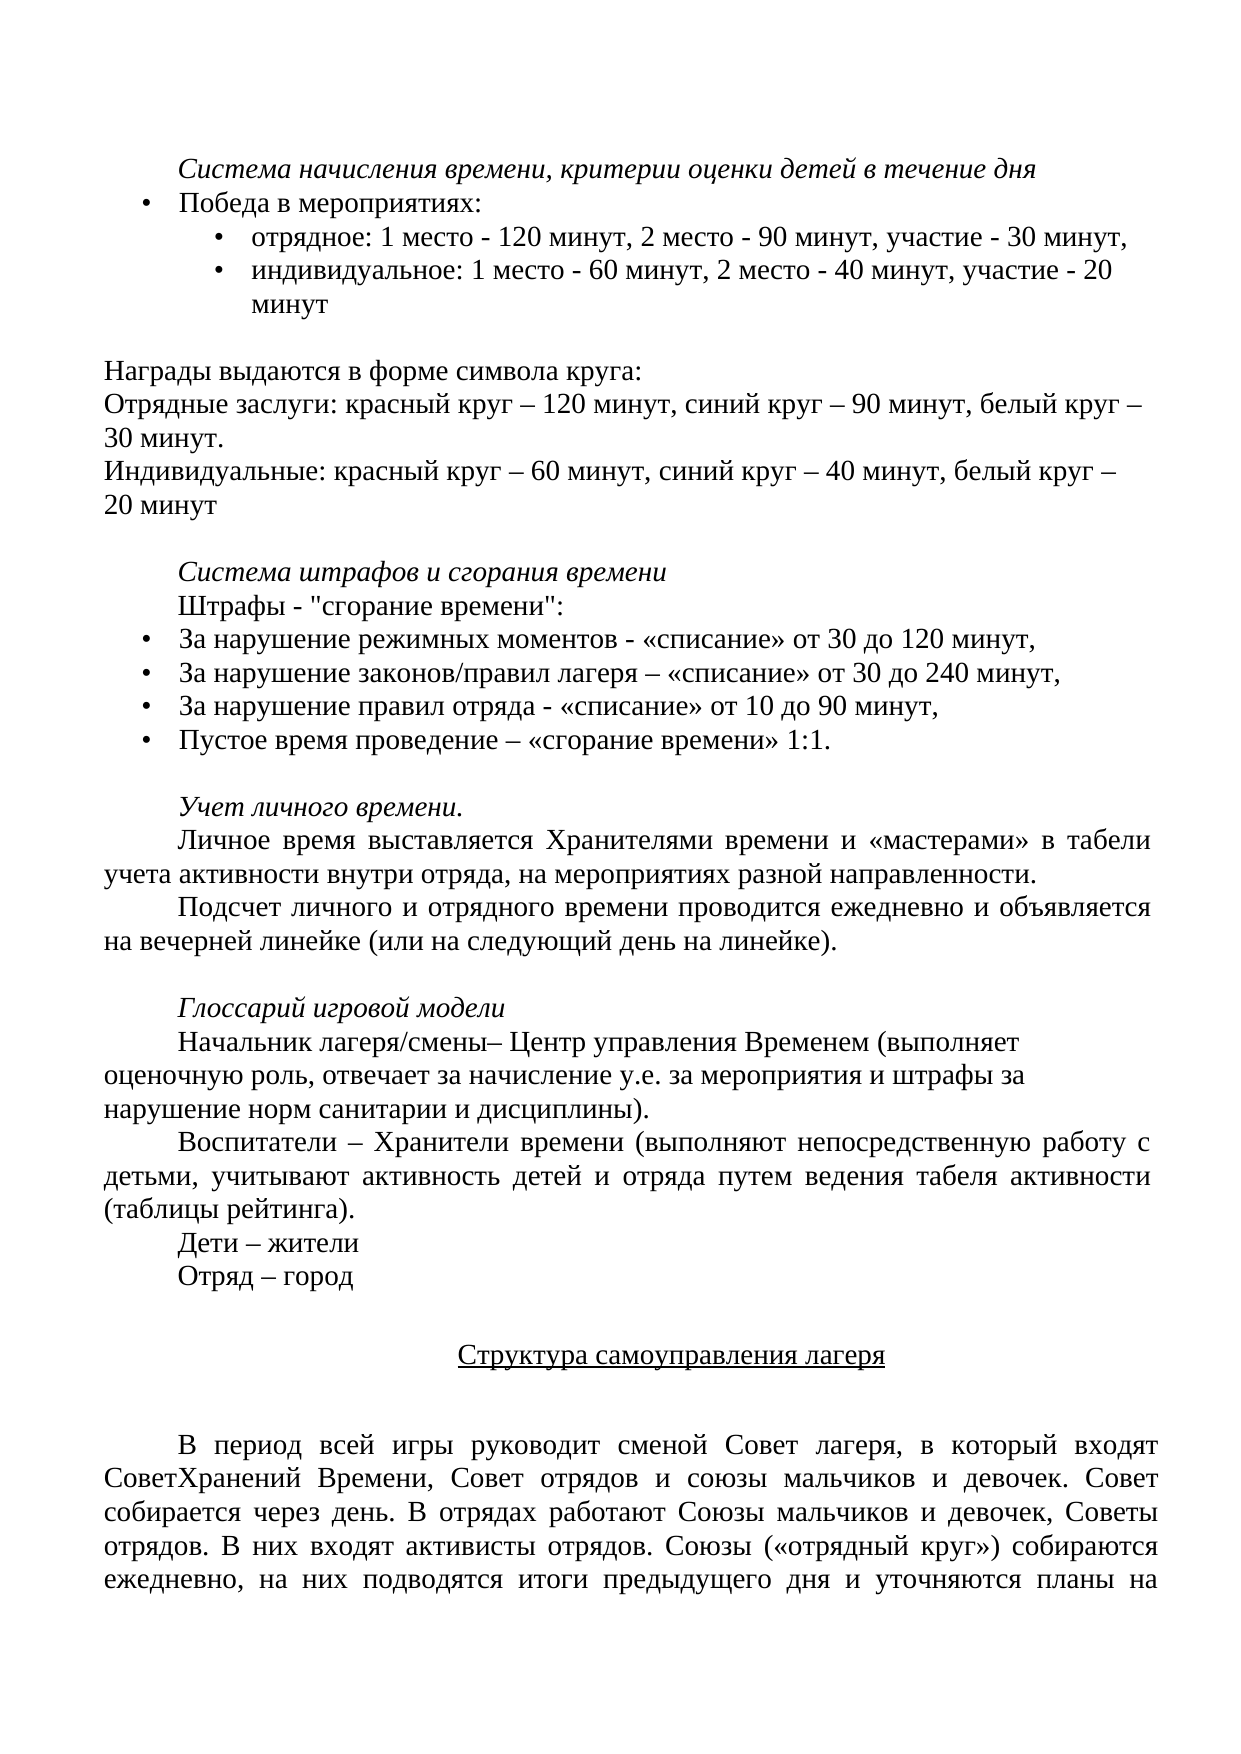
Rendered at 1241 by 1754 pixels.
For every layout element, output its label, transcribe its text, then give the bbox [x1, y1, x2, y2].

text Награды выдаются в форме символа круга: [103, 353, 1152, 386]
list отрядное: 1 место - 120 минут, 2 место - 90 минут, участие - 30 минут, [214, 219, 1152, 252]
text Индивидуальные: красный круг – 60 минут, синий круг – 40 минут, белый круг – 20 минут [103, 453, 1152, 521]
text Подсчет личного и отрядного времени проводится ежедневно и объявляется на вечерней линейке (или на следующий день на линейке). [103, 889, 1152, 957]
list За нарушение законов/правил лагеря – «списание» от 30 до 240 минут, [141, 655, 1152, 688]
text Отряд – город [103, 1258, 1152, 1292]
text Учет личного времени. [103, 789, 1152, 822]
text Штрафы - "сгорание времени": [103, 588, 1152, 621]
text Начальник лагеря/смены– Центр управления Временем (выполняет оценочную роль, отвечает за начисление у.е. за мероприятия и штрафы за нарушение норм санитарии и дисциплины). [103, 1024, 1152, 1124]
text Отрядные заслуги: красный круг – 120 минут, синий круг – 90 минут, белый круг – 30 минут. [103, 386, 1152, 453]
text Система штрафов и сгорания времени [103, 554, 1152, 588]
list индивидуальное: 1 место - 60 минут, 2 место - 40 минут, участие - 20 минут [214, 252, 1152, 319]
text Глоссарий игровой модели [103, 990, 1152, 1024]
text Структура самоуправления лагеря [457, 1337, 1152, 1371]
text Личное время выставляется Хранителями времени и «мастерами» в табели учета активности внутри отряда, на мероприятиях разной направленности. [103, 822, 1152, 889]
text Дети – жители [103, 1225, 1152, 1258]
list Пустое время проведение – «сгорание времени» 1:1. [141, 722, 1152, 755]
list За нарушение режимных моментов - «списание» от 30 до 120 минут, [141, 621, 1152, 655]
list Победа в мероприятиях: [141, 185, 1152, 219]
text Воспитатели – Хранители времени (выполняют непосредственную работу с детьми, учитывают активность детей и отряда путем ведения табеля активности (таблицы рейтинга). [103, 1124, 1152, 1225]
text Система начисления времени, критерии оценки детей в течение дня [177, 152, 1152, 185]
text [103, 1427, 1159, 1595]
list За нарушение правил отряда - «списание» от 10 до 90 минут, [141, 688, 1152, 722]
